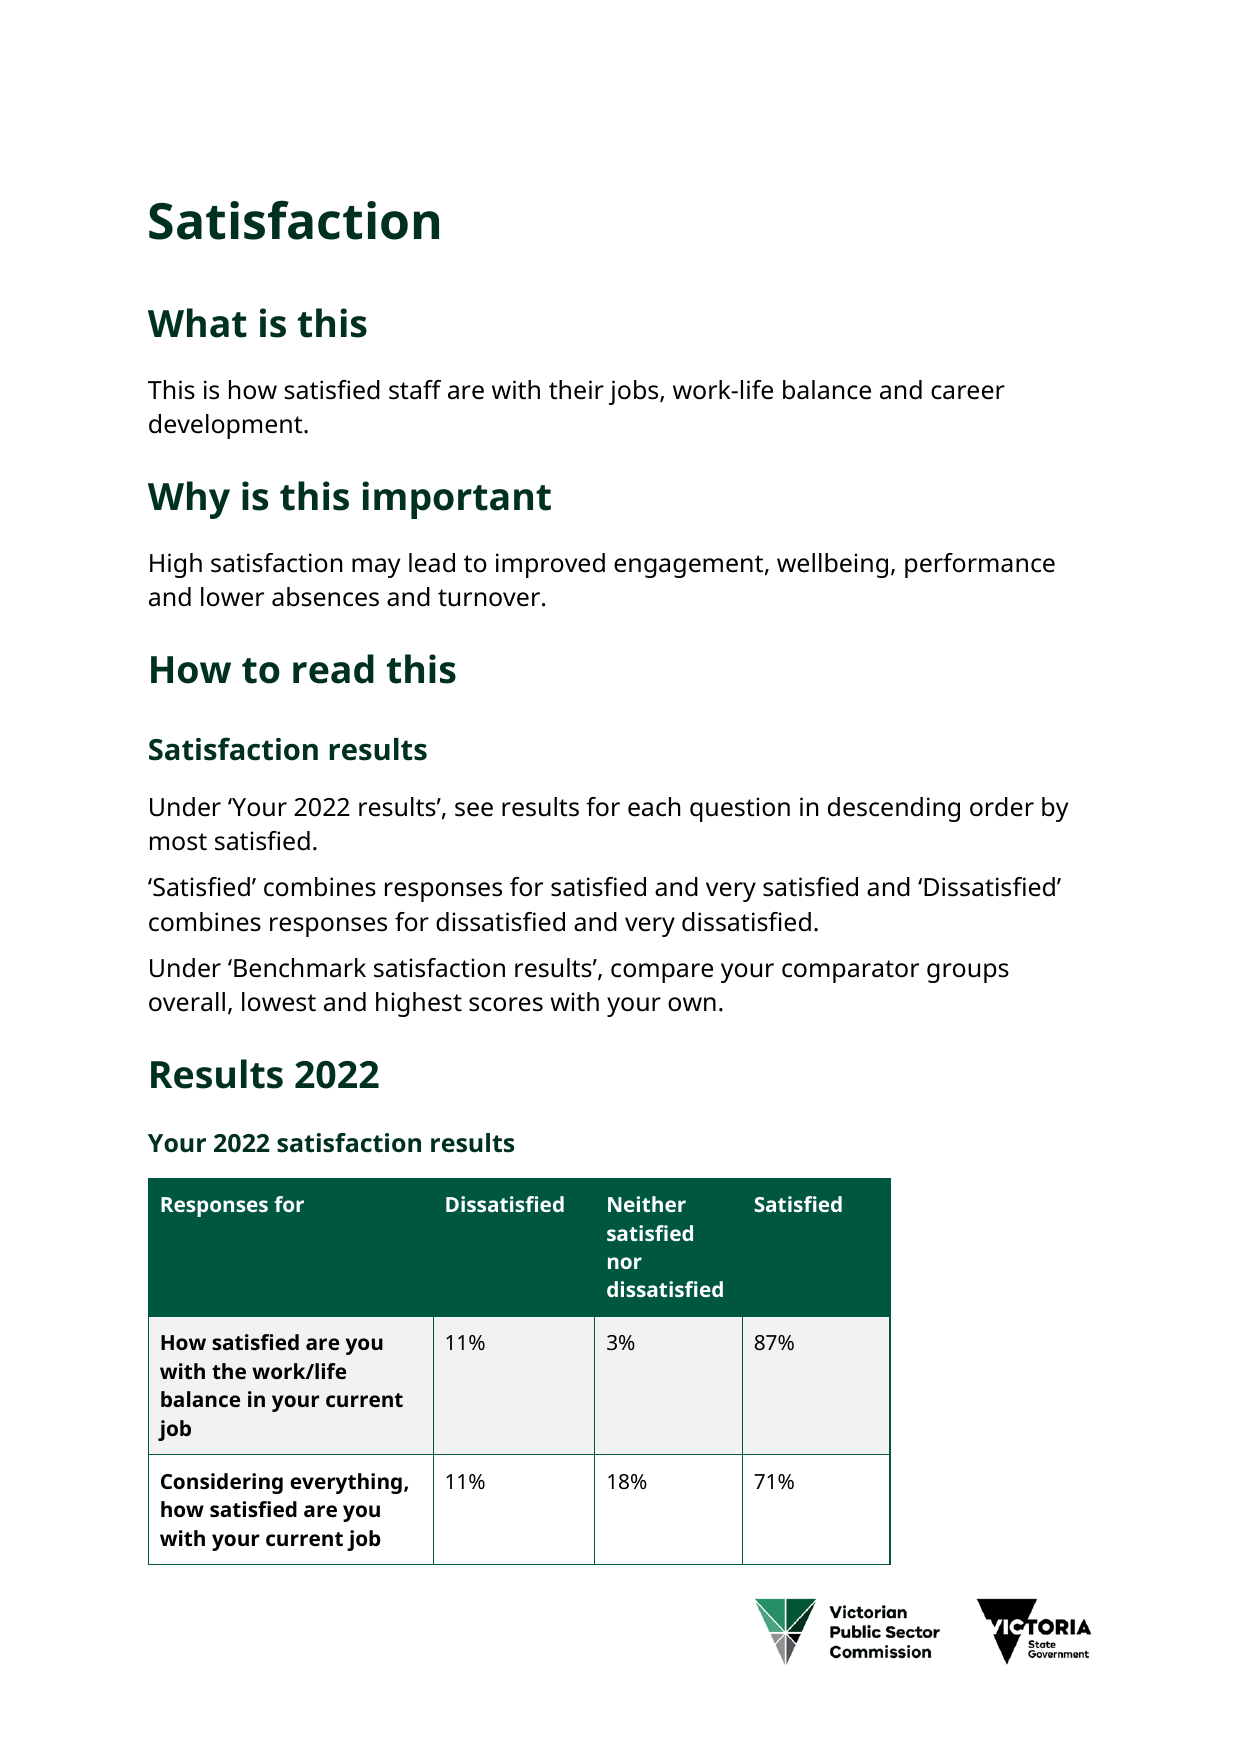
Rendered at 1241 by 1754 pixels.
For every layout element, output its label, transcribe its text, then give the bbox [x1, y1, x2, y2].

table_header Neither satisfied nor dissatisfied [595, 1179, 742, 1316]
picture [754, 1598, 1093, 1666]
subtitle Your 2022 satisfaction results [148, 1126, 1092, 1160]
table_cell 87% [743, 1317, 889, 1454]
table_cell 71% [743, 1455, 889, 1564]
table_header Responses for [149, 1179, 433, 1316]
text Under ‘Your 2022 results’, see results for each question in descending order by most satisfied. [148, 789, 1092, 858]
subtitle How to read this [148, 643, 1092, 694]
table_header Satisfied [743, 1179, 889, 1316]
table_cell 11% [434, 1317, 594, 1454]
text High satisfaction may lead to improved engagement, wellbeing, performance and lower absences and turnover. [148, 546, 1092, 614]
subtitle What is this [148, 297, 1092, 348]
table_cell Considering everything, how satisfied are you with your current job [149, 1455, 433, 1564]
subtitle Why is this important [148, 470, 1092, 521]
text Under ‘Benchmark satisfaction results’, compare your comparator groups overall, lowest and highest scores with your own. [148, 951, 1092, 1019]
table_cell 18% [595, 1455, 742, 1564]
subtitle Satisfaction results [148, 729, 1092, 769]
subtitle Results 2022 [148, 1048, 1092, 1099]
text ‘Satisfied’ combines responses for satisfied and very satisfied and ‘Dissatisfied’ combines responses for dissatisfied and very dissatisfied. [148, 870, 1092, 938]
table_cell How satisfied are you with the work/life balance in your current job [149, 1317, 433, 1454]
table_header Dissatisfied [434, 1179, 594, 1316]
text This is how satisfied staff are with their jobs, work-life balance and career development. [148, 373, 1092, 441]
subtitle Satisfaction [148, 186, 1092, 254]
table_cell 11% [434, 1455, 594, 1564]
table_cell 3% [595, 1317, 742, 1454]
